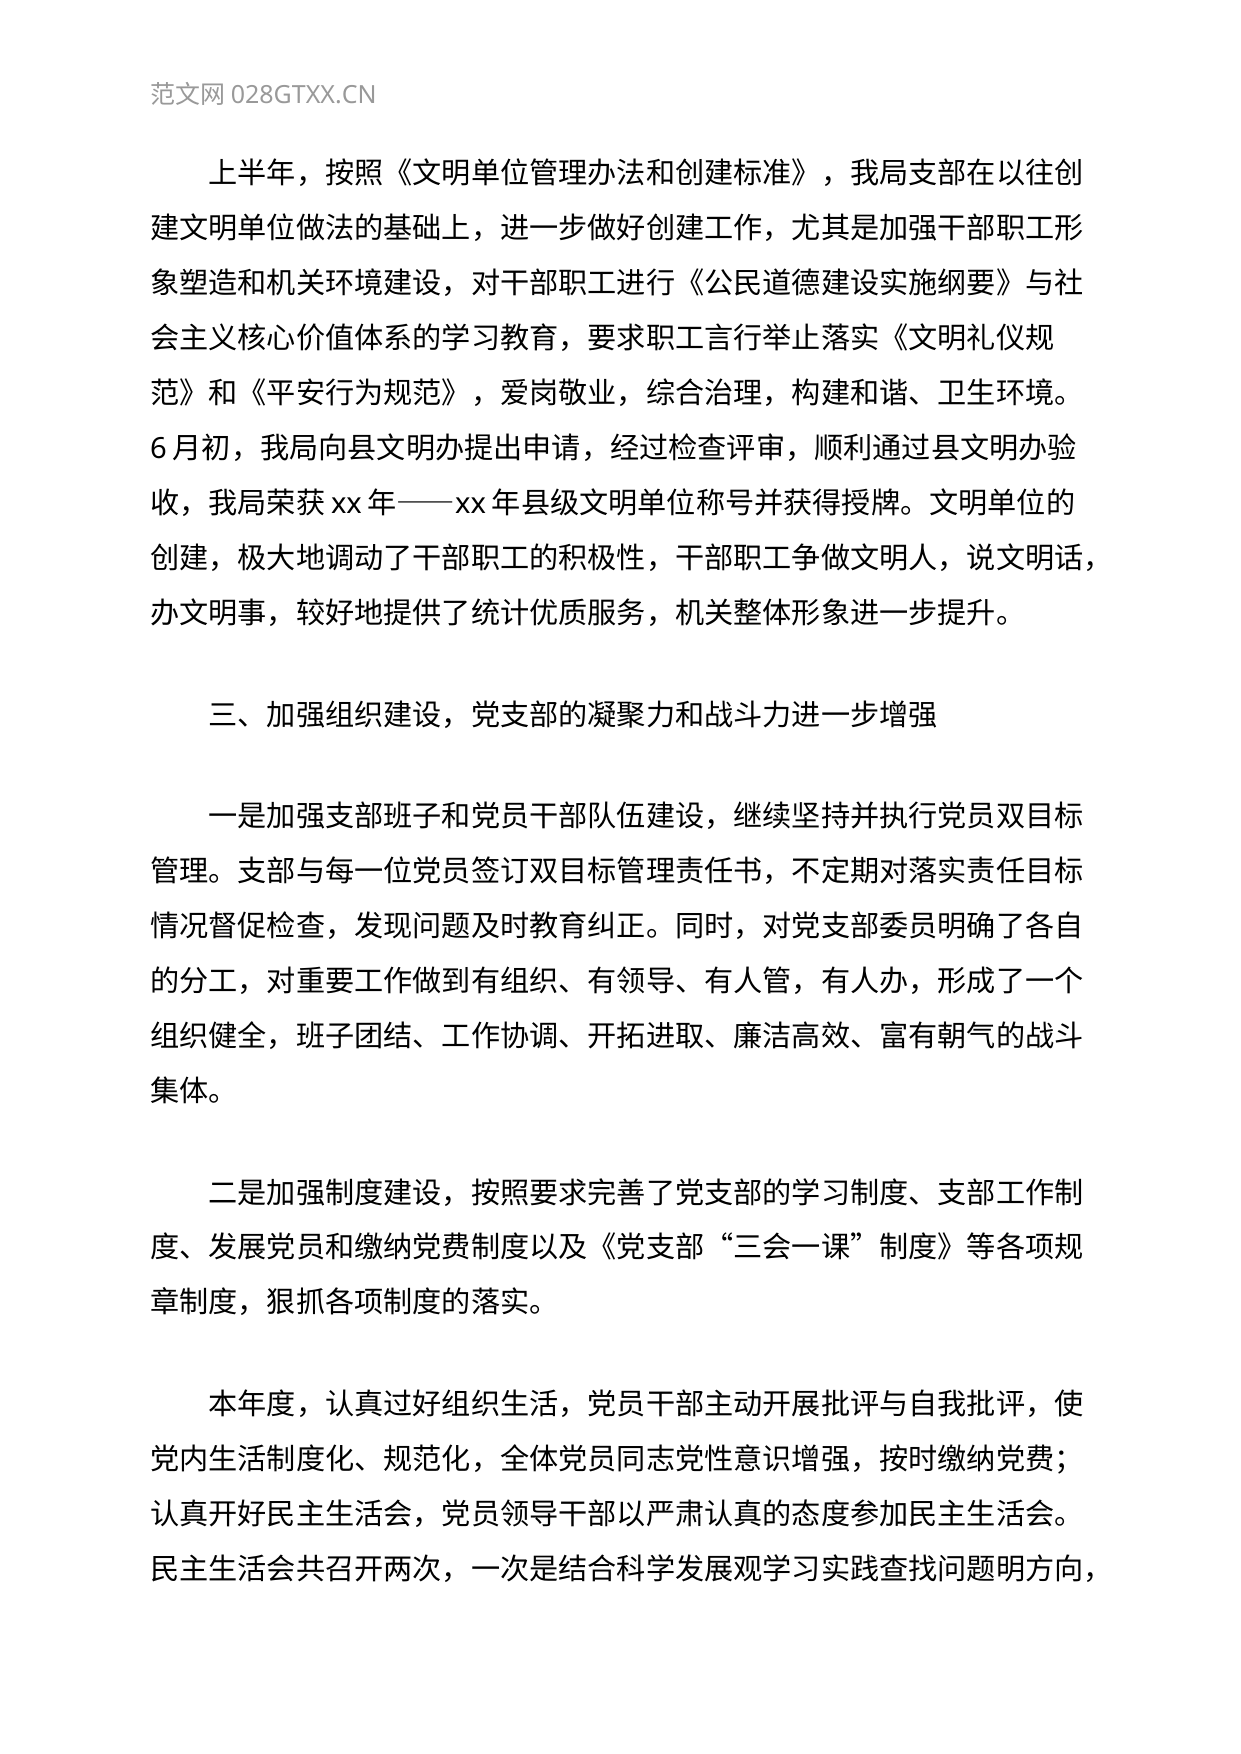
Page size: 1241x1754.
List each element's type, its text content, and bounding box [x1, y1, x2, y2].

text 一是加强支部班子和党员干部队伍建设，继续坚持并执行党员双目标管理。支部与每一位党员签订双目标管理责任书，不定期对落实责任目标情况督促检查，发现问题及时教育纠正。同时，对党支部委员明确了各自的分工，对重要工作做到有组织、有领导、有人管，有人办，形成了一个组织健全，班子团结、工作协调、开拓进取、廉洁高效、富有朝气的战斗集体。 [150, 793, 1090, 1110]
text 二是加强制度建设，按照要求完善了党支部的学习制度、支部工作制度、发展党员和缴纳党费制度以及《党支部“三会一课”制度》等各项规章制度，狠抓各项制度的落实。 [150, 1169, 1090, 1321]
text 三、加强组织建设，党支部的凝聚力和战斗力进一步增强 [150, 691, 1090, 733]
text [150, 1381, 1090, 1588]
text 上半年，按照《文明单位管理办法和创建标准》，我局支部在以往创建文明单位做法的基础上，进一步做好创建工作，尤其是加强干部职工形象塑造和机关环境建设，对干部职工进行《公民道德建设实施纲要》与社会主义核心价值体系的学习教育，要求职工言行举止落实《文明礼仪规范》和《平安行为规范》，爱岗敬业，综合治理，构建和谐、卫生环境。6月初，我局向县文明办提出申请，经过检查评审，顺利通过县文明办验收，我局荣获xx年——xx年县级文明单位称号并获得授牌。文明单位的创建，极大地调动了干部职工的积极性，干部职工争做文明人，说文明话，办文明事，较好地提供了统计优质服务，机关整体形象进一步提升。 [150, 150, 1090, 632]
